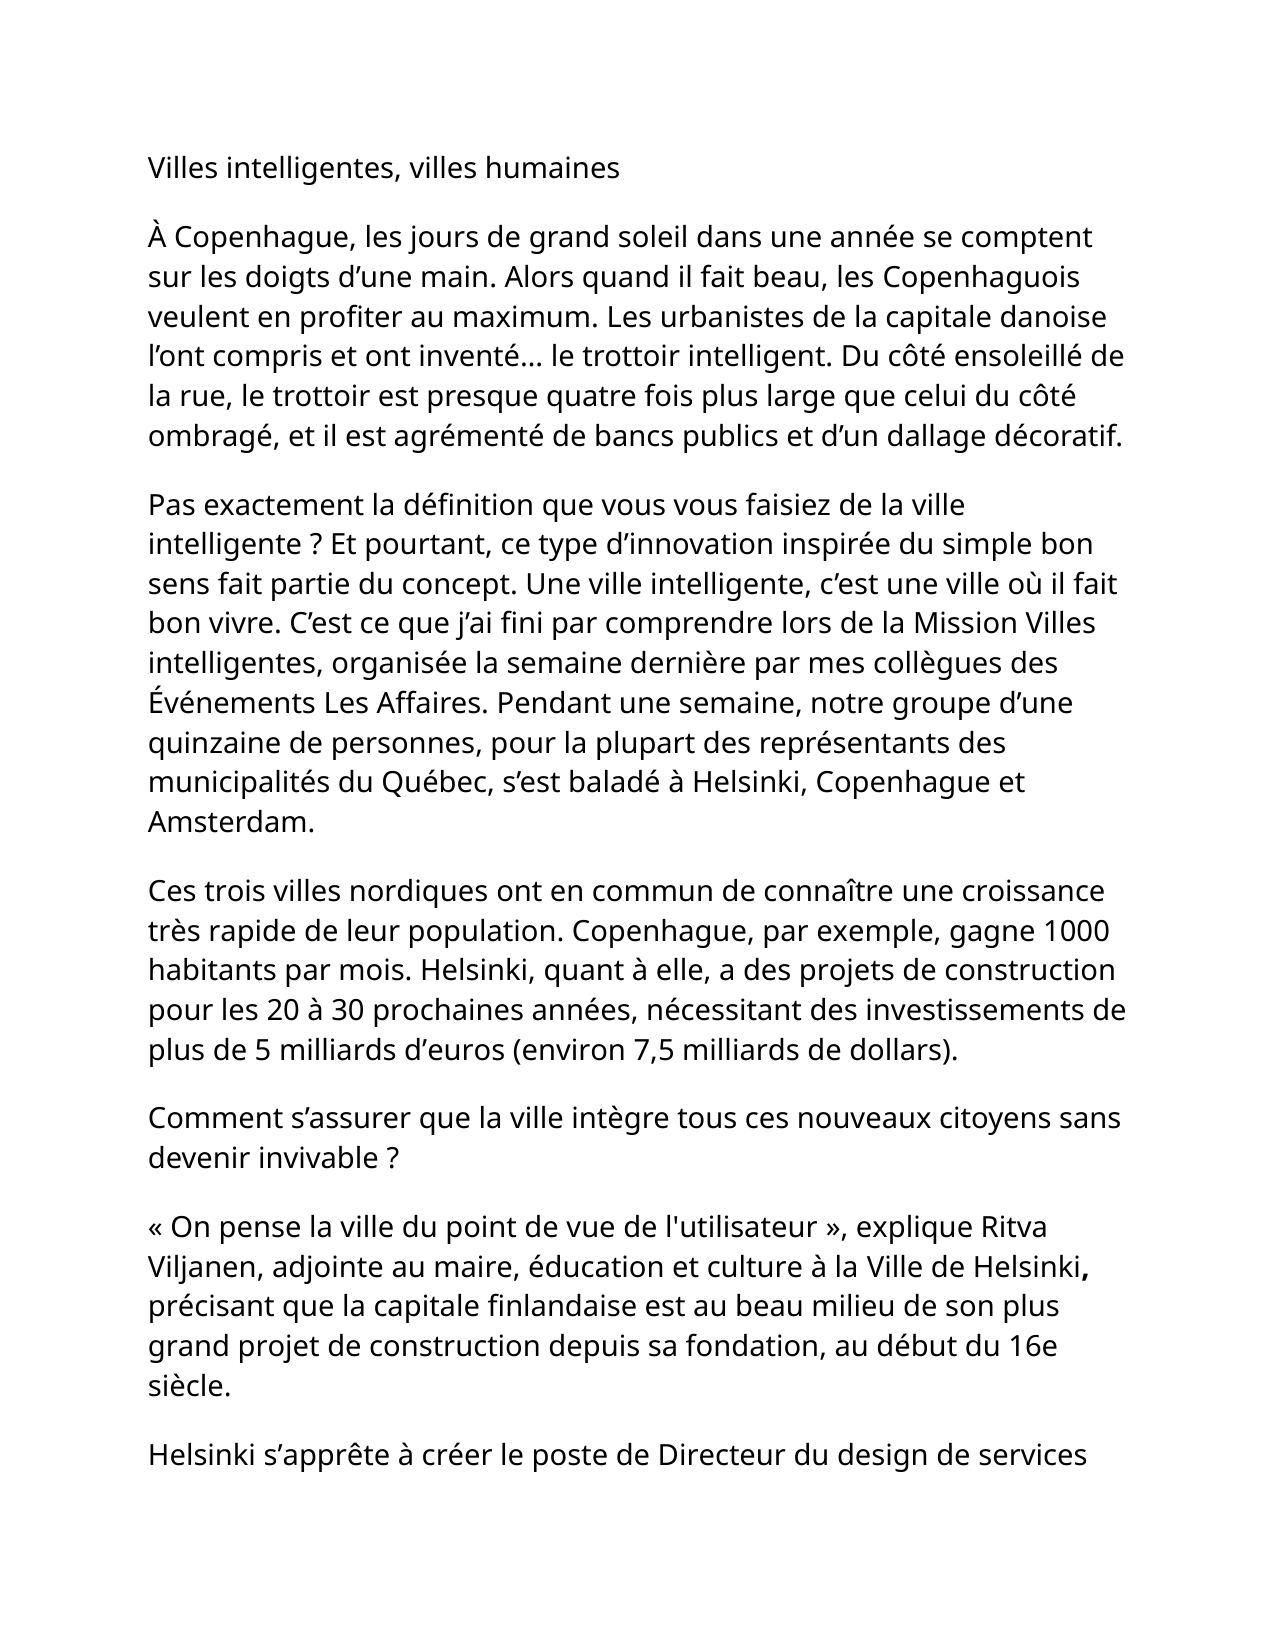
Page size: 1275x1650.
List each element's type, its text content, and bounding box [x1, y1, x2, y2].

text Ces trois villes nordiques ont en commun de connaître une croissance très rapide de leur population. Copenhague, par exemple, gagne 1000 habitants par mois. Helsinki, quant à elle, a des projets de construction pour les 20 à 30 prochaines années, nécessitant des investissements de plus de 5 milliards d’euros (environ 7,5 milliards de dollars). [148, 870, 1127, 1068]
text Villes intelligentes, villes humaines [148, 148, 1127, 187]
subtitle Comment s’assurer que la ville intègre tous ces nouveaux citoyens sans devenir invivable ? [148, 1098, 1127, 1177]
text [148, 1434, 1127, 1473]
subtitle À Copenhague, les jours de grand soleil dans une année se comptent sur les doigts d’une main. Alors quand il fait beau, les Copenhaguois veulent en profiter au maximum. Les urbanistes de la capitale danoise l’ont compris et ont inventé… le trottoir intelligent. Du côté ensoleillé de la rue, le trottoir est presque quatre fois plus large que celui du côté ombragé, et il est agrémenté de bancs publics et d’un dallage décoratif. [148, 216, 1127, 454]
subtitle Pas exactement la définition que vous vous faisiez de la ville intelligente ? Et pourtant, ce type d’innovation inspirée du simple bon sens fait partie du concept. Une ville intelligente, c’est une ville où il fait bon vivre. C’est ce que j’ai fini par comprendre lors de la Mission Villes intelligentes, organisée la semaine dernière par mes collègues des Événements Les Affaires. Pendant une semaine, notre groupe d’une quinzaine de personnes, pour la plupart des représentants des municipalités du Québec, s’est baladé à Helsinki, Copenhague et Amsterdam. [148, 484, 1127, 841]
text « On pense la ville du point de vue de l'utilisateur », explique Ritva Viljanen, adjointe au maire, éducation et culture à la Ville de Helsinki, précisant que la capitale finlandaise est au beau milieu de son plus grand projet de construction depuis sa fondation, au début du 16e siècle. [148, 1206, 1127, 1405]
